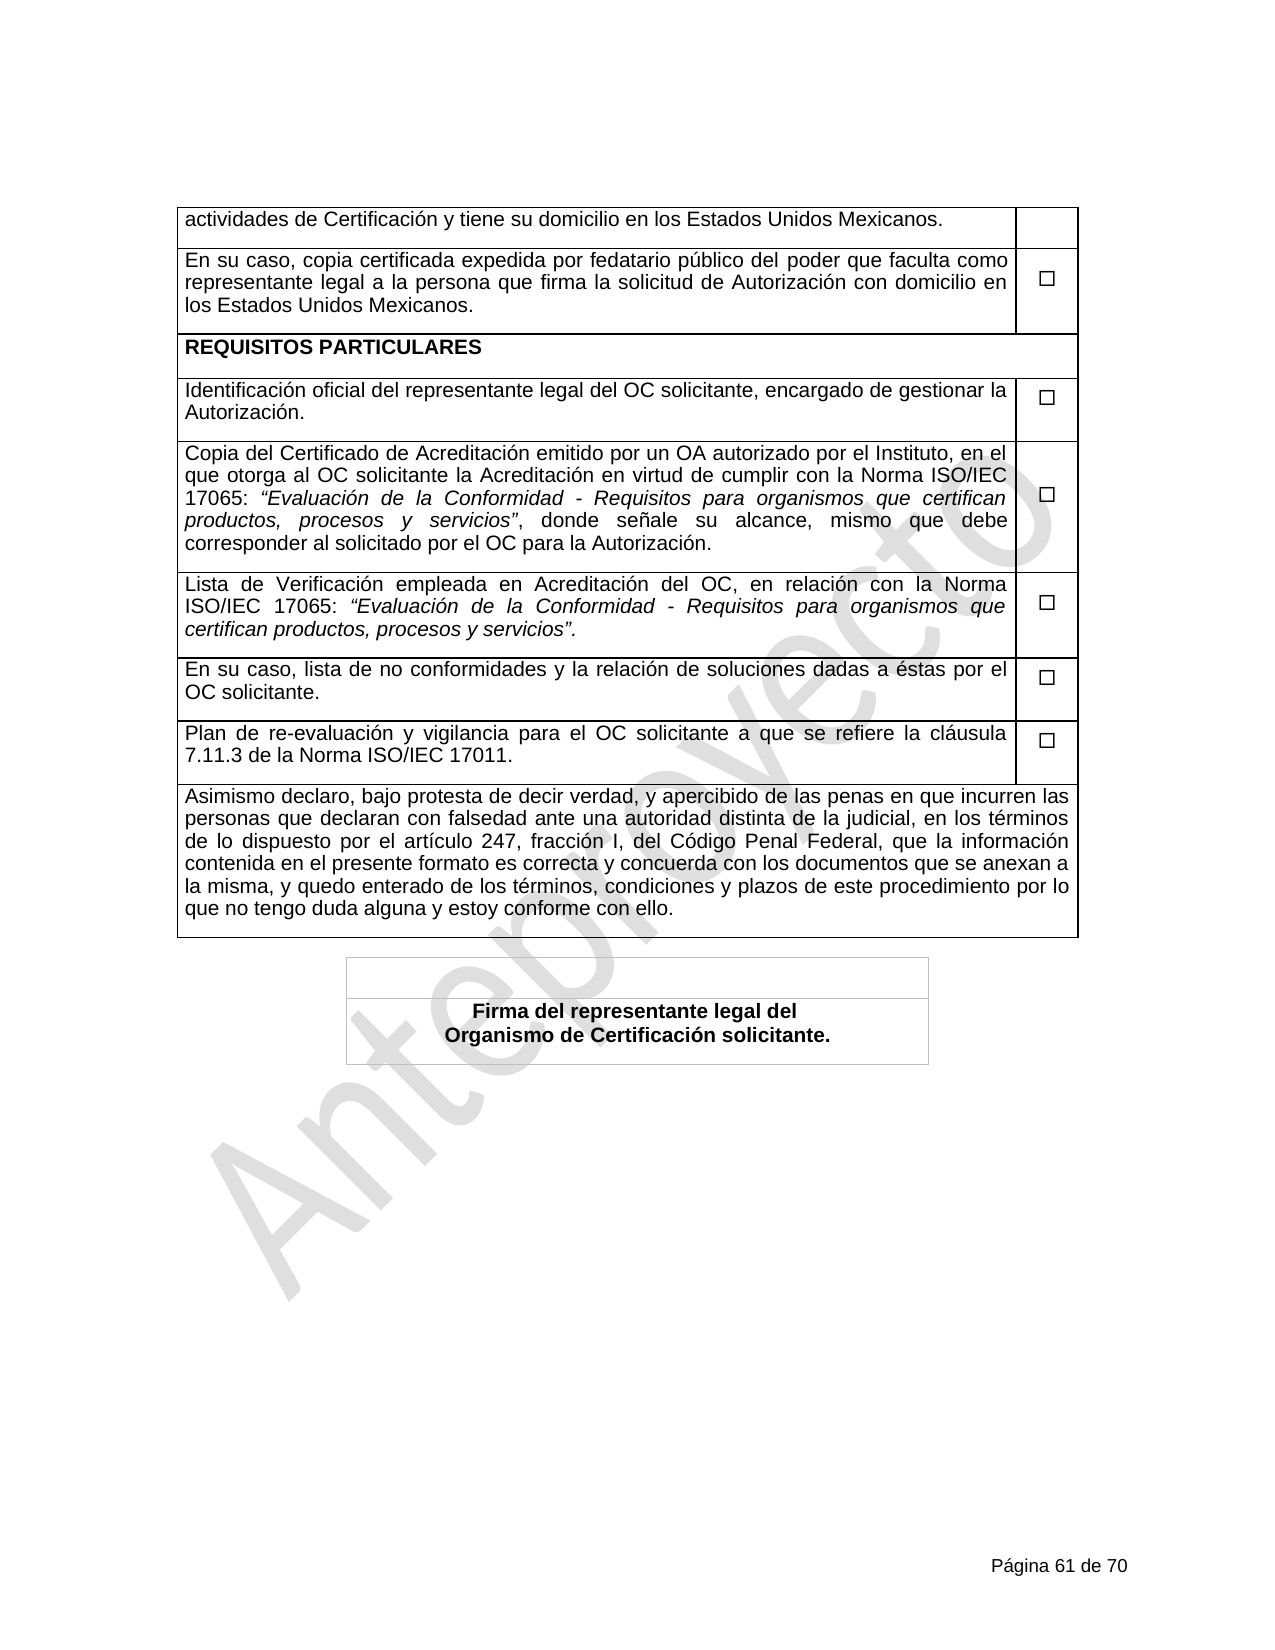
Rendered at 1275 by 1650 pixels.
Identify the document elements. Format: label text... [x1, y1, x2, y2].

table_cell [1017, 722, 1077, 784]
table_cell Firma del representante legal del Organismo de Certificación solicitante. [347, 999, 928, 1064]
table_cell Lista de Verificación empleada en Acreditación del OC, en relación con la Norma ISO/IEC 17065: “Evaluación de la Conformidad - Requisitos para organismos que certifican productos, procesos y servicios”. [178, 573, 1015, 657]
table_cell Plan de re-evaluación y vigilancia para el OC solicitante a que se refiere la cláusula 7.11.3 de la Norma ISO/IEC 17011. [178, 722, 1015, 784]
table_cell [1017, 573, 1077, 657]
table_cell [1017, 659, 1077, 720]
table_cell En su caso, lista de no conformidades y la relación de soluciones dadas a éstas por el OC solicitante. [178, 659, 1015, 720]
table_cell [1017, 208, 1077, 247]
table_cell REQUISITOS PARTICULARES [178, 335, 1077, 377]
table_cell Identificación oficial del representante legal del OC solicitante, encargado de gestionar la Autorización. [178, 379, 1015, 441]
table_cell [1017, 379, 1077, 441]
table_cell Asimismo declaro, bajo protesta de decir verdad, y apercibido de las penas en que incurren las personas que declaran con falsedad ante una autoridad distinta de la judicial, en los términos de lo dispuesto por el artículo 247, fracción I, del Código Penal Federal, que la información contenida en el presente formato es correcta y concuerda con los documentos que se anexan a la misma, y quedo enterado de los términos, condiciones y plazos de este procedimiento por lo que no tengo duda alguna y estoy conforme con ello. [178, 785, 1077, 937]
table_cell Copia del Certificado de Acreditación emitido por un OA autorizado por el Instituto, en el que otorga al OC solicitante la Acreditación en virtud de cumplir con la Norma ISO/IEC 17065: “Evaluación de la Conformidad - Requisitos para organismos que certifican productos, procesos y servicios”, donde señale su alcance, mismo que debe corresponder al solicitado por el OC para la Autorización. [178, 442, 1015, 571]
table_cell En su caso, copia certificada expedida por fedatario público del poder que faculta como representante legal a la persona que firma la solicitud de Autorización con domicilio en los Estados Unidos Mexicanos. [178, 249, 1015, 333]
table_header [347, 958, 928, 998]
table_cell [178, 208, 1015, 247]
table_cell [1017, 442, 1077, 571]
table_cell [1017, 249, 1077, 333]
